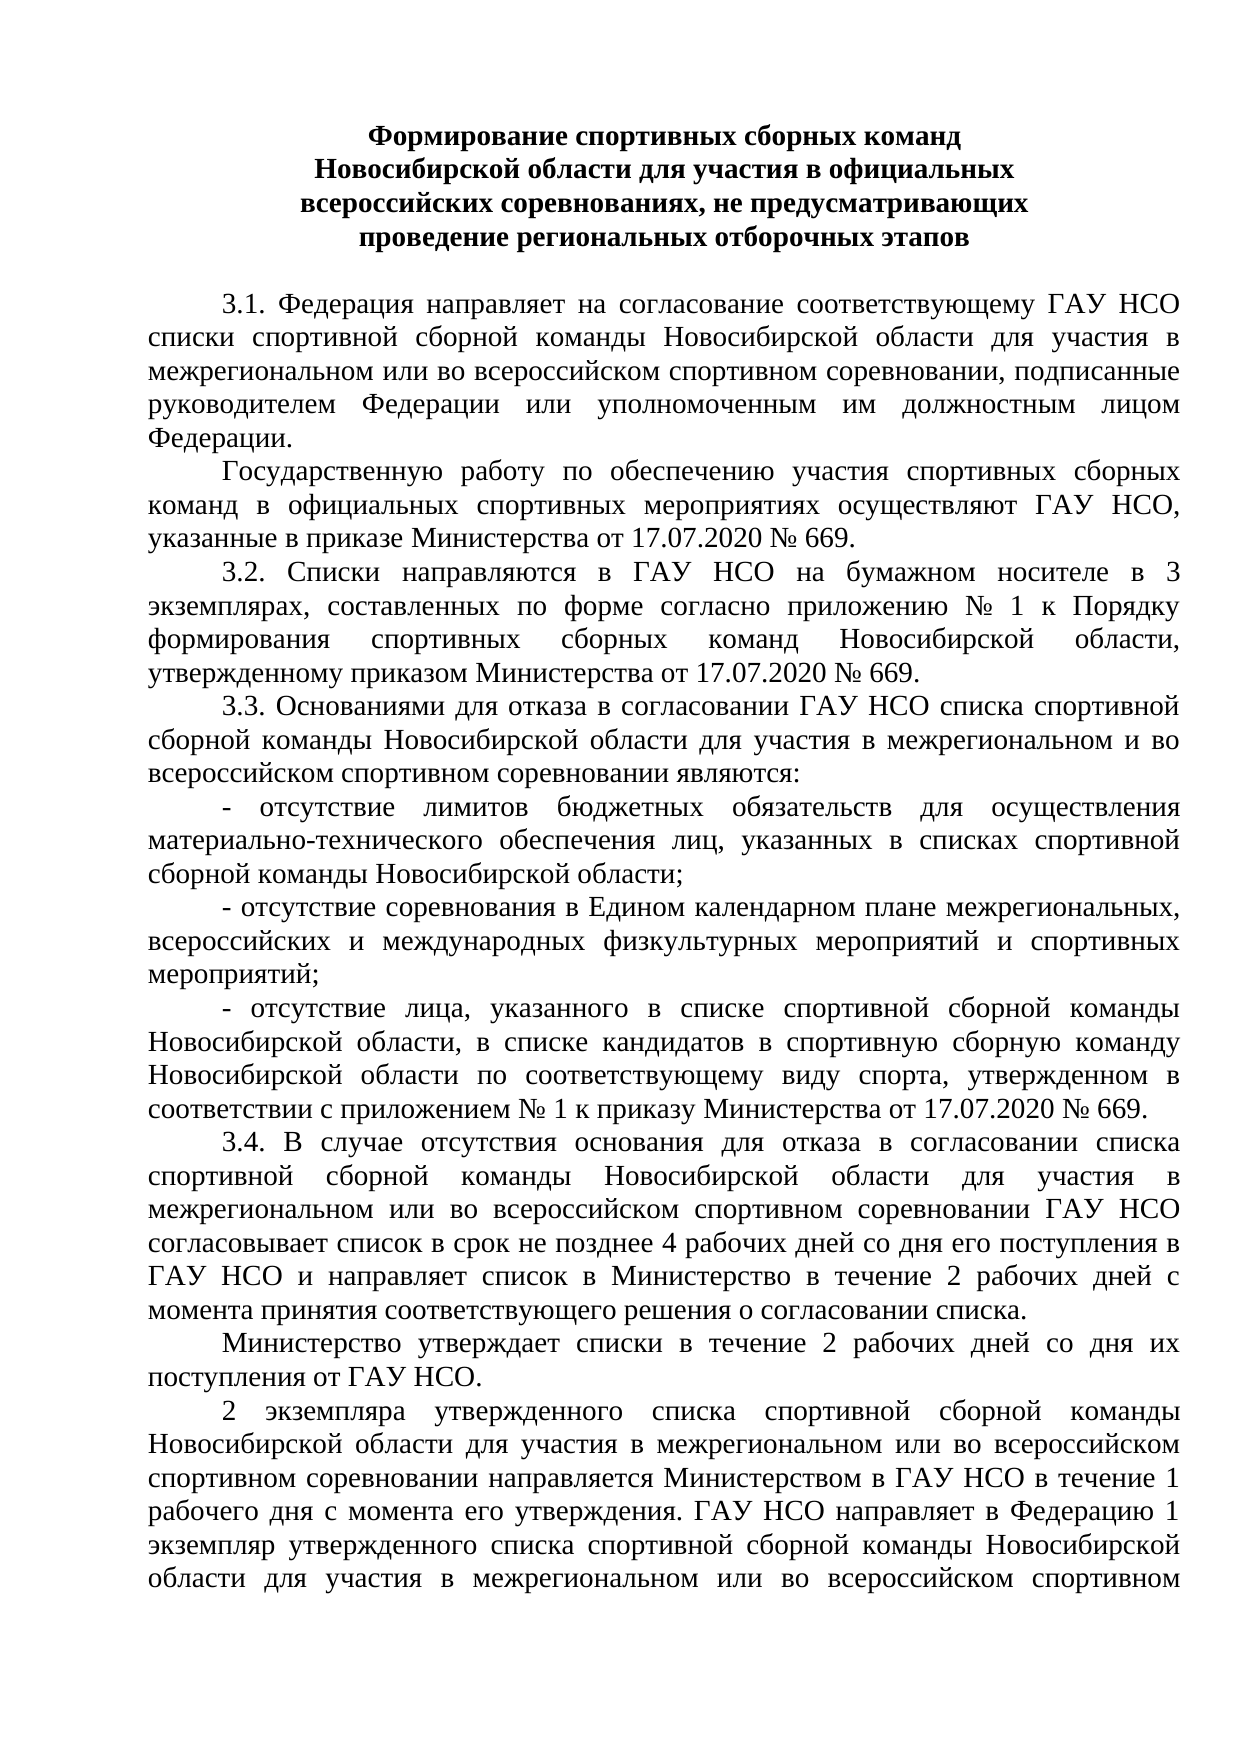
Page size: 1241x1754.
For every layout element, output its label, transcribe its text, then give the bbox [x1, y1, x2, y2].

text 3.2. Списки направляются в ГАУ НСО на бумажном носителе в 3 экземплярах, составленных по форме согласно приложению № 1 к Порядку формирования спортивных сборных команд Новосибирской области, утвержденному приказом Министерства от 17.07.2020 № 669. [148, 554, 1181, 688]
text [148, 1393, 1181, 1594]
text - отсутствие соревнования в Едином календарном плане межрегиональных, всероссийских и международных физкультурных мероприятий и спортивных мероприятий; [148, 889, 1181, 990]
text Новосибирской области для участия в официальных [148, 152, 1181, 185]
text Государственную работу по обеспечению участия спортивных сборных команд в официальных спортивных мероприятиях осуществляют ГАУ НСО, указанные в приказе Министерства от 17.07.2020 № 669. [148, 453, 1181, 554]
text - отсутствие лимитов бюджетных обязательств для осуществления материально-технического обеспечения лиц, указанных в списках спортивной сборной команды Новосибирской области; [148, 789, 1181, 889]
text 3.1. Федерация направляет на согласование соответствующему ГАУ НСО списки спортивной сборной команды Новосибирской области для участия в межрегиональном или во всероссийском спортивном соревновании, подписанные руководителем Федерации или уполномоченным им должностным лицом Федерации. [148, 286, 1181, 453]
text - отсутствие лица, указанного в списке спортивной сборной команды Новосибирской области, в списке кандидатов в спортивную сборную команду Новосибирской области по соответствующему виду спорта, утвержденном в соответствии с приложением № 1 к приказу Министерства от 17.07.2020 № 669. [148, 990, 1181, 1124]
text проведение региональных отборочных этапов [148, 219, 1181, 252]
text Министерство утверждает списки в течение 2 рабочих дней со дня их поступления от ГАУ НСО. [148, 1326, 1181, 1393]
text Формирование спортивных сборных команд [148, 118, 1181, 152]
text всероссийских соревнованиях, не предусматривающих [148, 185, 1181, 219]
text 3.4. В случае отсутствия основания для отказа в согласовании списка спортивной сборной команды Новосибирской области для участия в межрегиональном или во всероссийском спортивном соревновании ГАУ НСО согласовывает список в срок не позднее 4 рабочих дней со дня его поступления в ГАУ НСО и направляет список в Министерство в течение 2 рабочих дней с момента принятия соответствующего решения о согласовании списка. [148, 1124, 1181, 1326]
text 3.3. Основаниями для отказа в согласовании ГАУ НСО списка спортивной сборной команды Новосибирской области для участия в межрегиональном и во всероссийском спортивном соревновании являются: [148, 688, 1181, 789]
